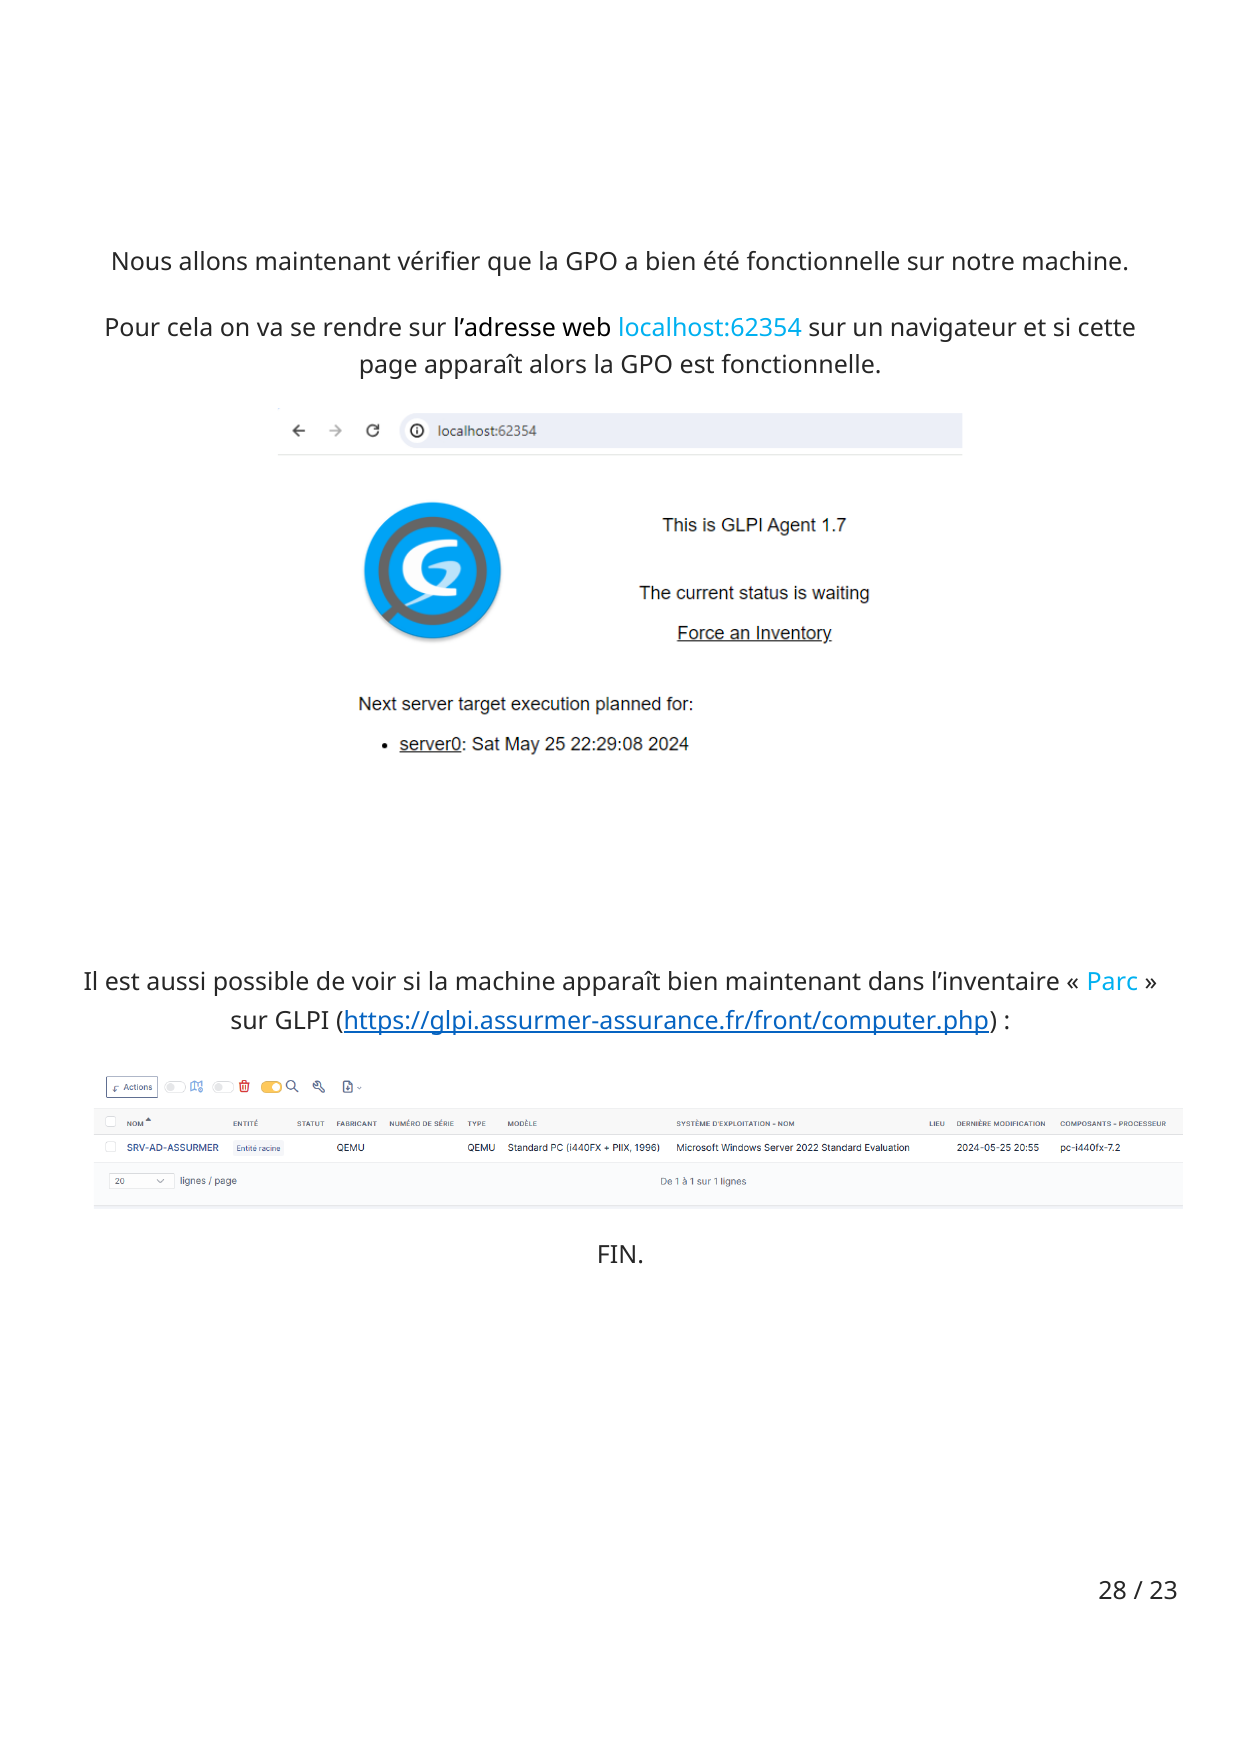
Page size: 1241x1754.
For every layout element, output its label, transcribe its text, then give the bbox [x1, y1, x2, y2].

text Nous allons maintenant vérifier que la GPO a bien été fonctionnelle sur notre machine. [75, 244, 1165, 278]
list Pour cela on va se rendre sur l’adresse web localhost:62354 sur un navigateur et si cette page apparaît alors la GPO est fonctionnelle. [75, 310, 1165, 381]
text Il est aussi possible de voir si la machine apparaît bien maintenant dans l’inventaire « Parc » sur GLPI (https://glpi.assurmer-assurance.fr/front/computer.php) : [75, 963, 1165, 1037]
text FIN. [75, 1237, 1165, 1271]
